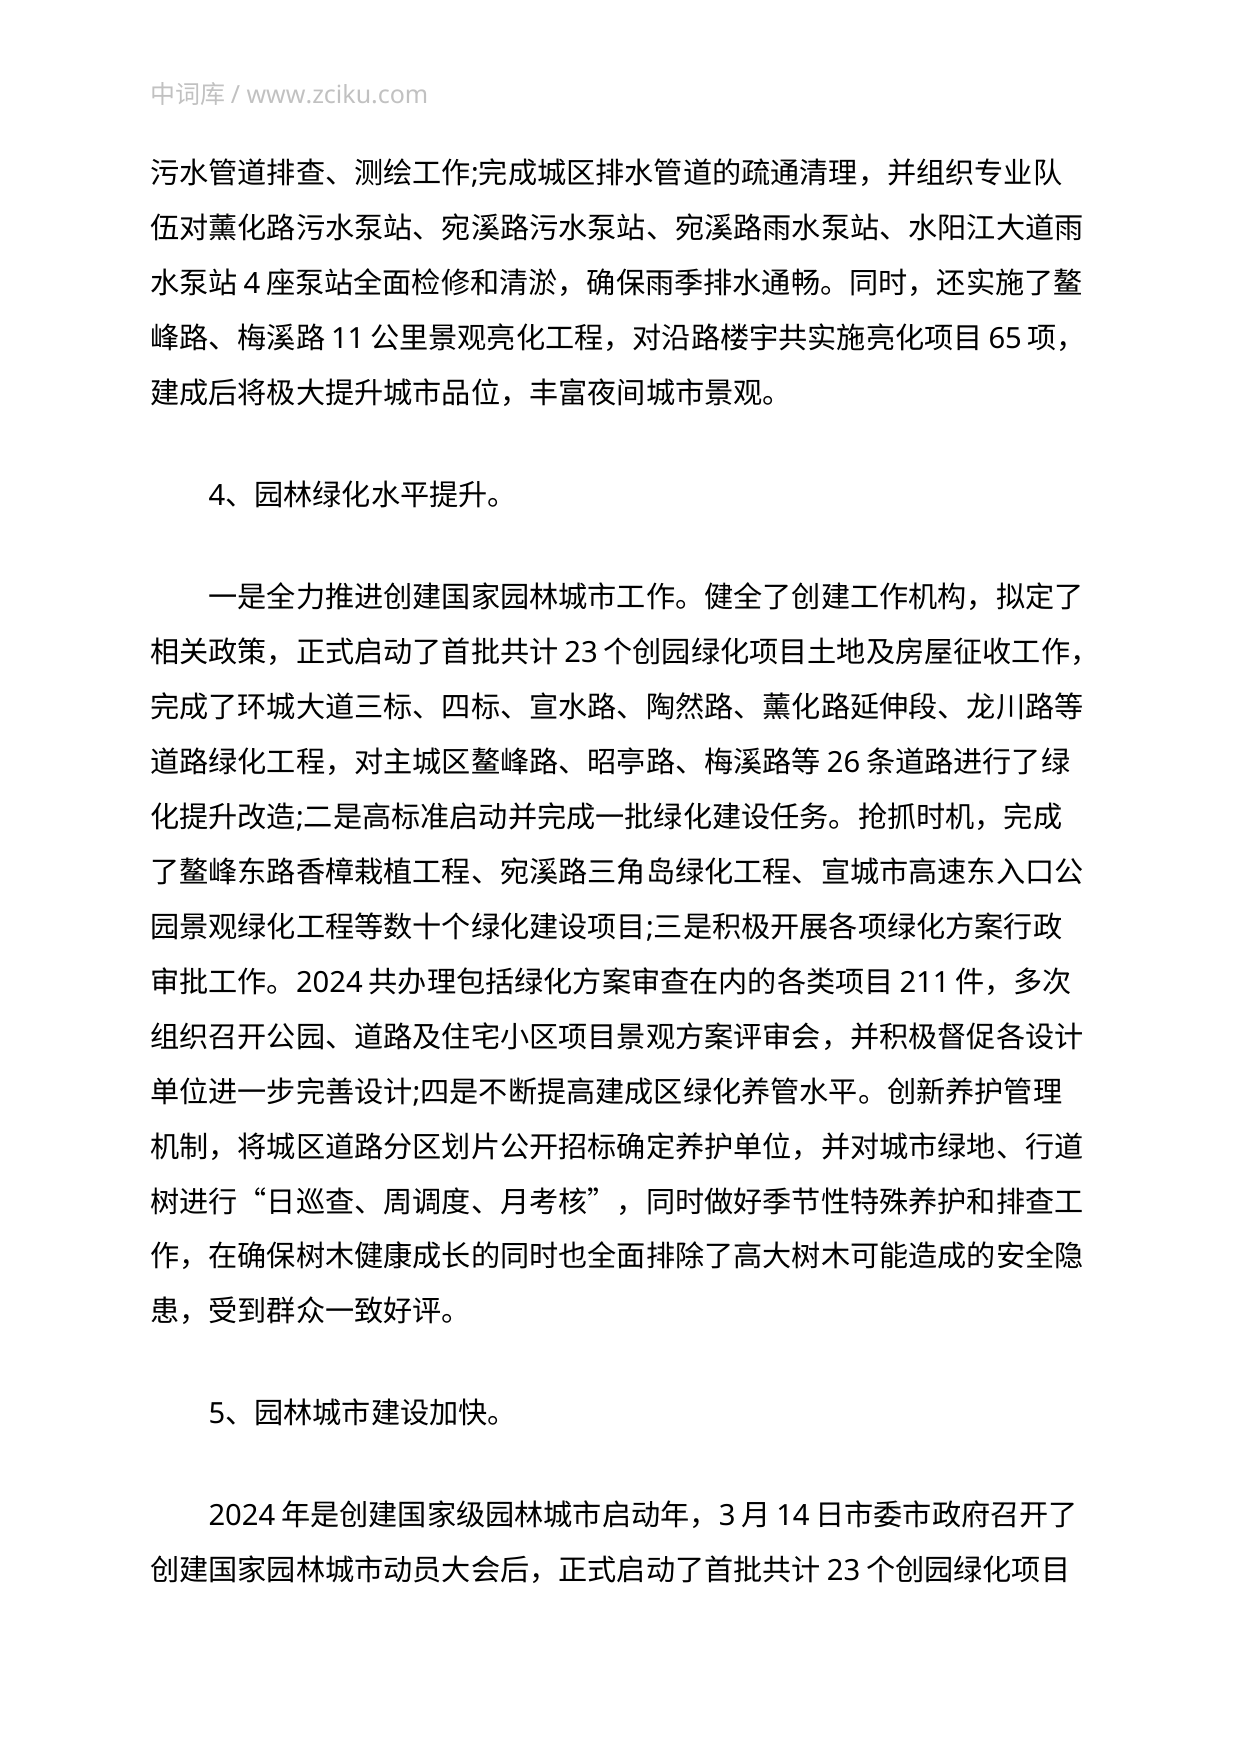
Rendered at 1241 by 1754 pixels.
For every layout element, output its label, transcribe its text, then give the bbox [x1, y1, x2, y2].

text 一是全力推进创建国家园林城市工作。健全了创建工作机构，拟定了相关政策，正式启动了首批共计23个创园绿化项目土地及房屋征收工作，完成了环城大道三标、四标、宣水路、陶然路、薰化路延伸段、龙川路等道路绿化工程，对主城区鳌峰路、昭亭路、梅溪路等26条道路进行了绿化提升改造;二是高标准启动并完成一批绿化建设任务。抢抓时机，完成了鳌峰东路香樟栽植工程、宛溪路三角岛绿化工程、宣城市高速东入口公园景观绿化工程等数十个绿化建设项目;三是积极开展各项绿化方案行政审批工作。2024共办理包括绿化方案审查在内的各类项目211件，多次组织召开公园、道路及住宅小区项目景观方案评审会，并积极督促各设计单位进一步完善设计;四是不断提高建成区绿化养管水平。创新养护管理机制，将城区道路分区划片公开招标确定养护单位，并对城市绿地、行道树进行“日巡查、周调度、月考核”，同时做好季节性特殊养护和排查工作，在确保树木健康成长的同时也全面排除了高大树木可能造成的安全隐患，受到群众一致好评。 [150, 574, 1090, 1330]
text 4、园林绿化水平提升。 [150, 472, 1090, 514]
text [150, 150, 1090, 412]
text 5、园林城市建设加快。 [150, 1390, 1090, 1432]
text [150, 1492, 1090, 1589]
